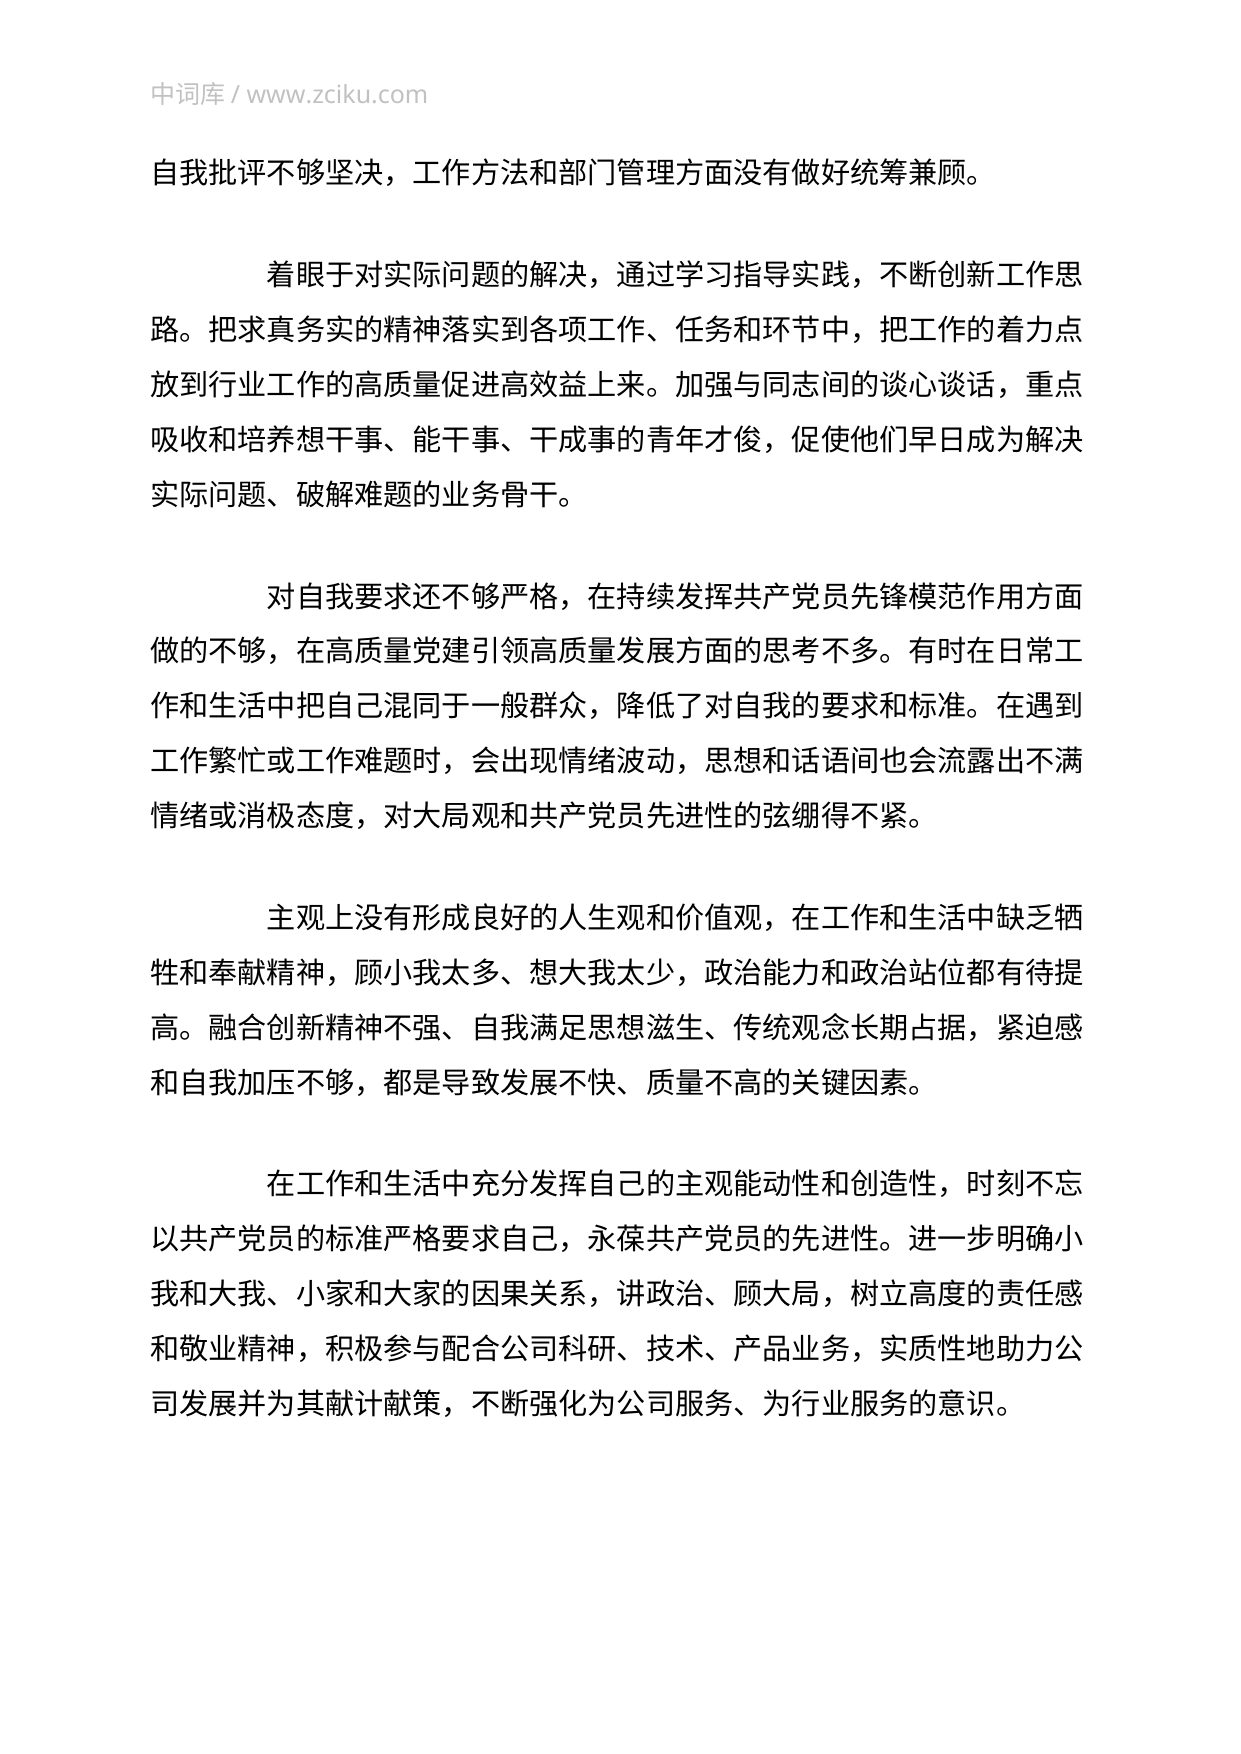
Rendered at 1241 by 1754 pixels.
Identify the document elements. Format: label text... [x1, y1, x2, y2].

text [150, 150, 1090, 192]
text 对自我要求还不够严格，在持续发挥共产党员先锋模范作用方面做的不够，在高质量党建引领高质量发展方面的思考不多。有时在日常工作和生活中把自己混同于一般群众，降低了对自我的要求和标准。在遇到工作繁忙或工作难题时，会出现情绪波动，思想和话语间也会流露出不满情绪或消极态度，对大局观和共产党员先进性的弦绷得不紧。 [150, 573, 1090, 835]
text 着眼于对实际问题的解决，通过学习指导实践，不断创新工作思路。把求真务实的精神落实到各项工作、任务和环节中，把工作的着力点放到行业工作的高质量促进高效益上来。加强与同志间的谈心谈话，重点吸收和培养想干事、能干事、干成事的青年才俊，促使他们早日成为解决实际问题、破解难题的业务骨干。 [150, 252, 1090, 514]
text 主观上没有形成良好的人生观和价值观，在工作和生活中缺乏牺牲和奉献精神，顾小我太多、想大我太少，政治能力和政治站位都有待提高。融合创新精神不强、自我满足思想滋生、传统观念长期占据，紧迫感和自我加压不够，都是导致发展不快、质量不高的关键因素。 [150, 894, 1090, 1101]
text 在工作和生活中充分发挥自己的主观能动性和创造性，时刻不忘以共产党员的标准严格要求自己，永葆共产党员的先进性。进一步明确小我和大我、小家和大家的因果关系，讲政治、顾大局，树立高度的责任感和敬业精神，积极参与配合公司科研、技术、产品业务，实质性地助力公司发展并为其献计献策，不断强化为公司服务、为行业服务的意识。 [150, 1161, 1090, 1423]
